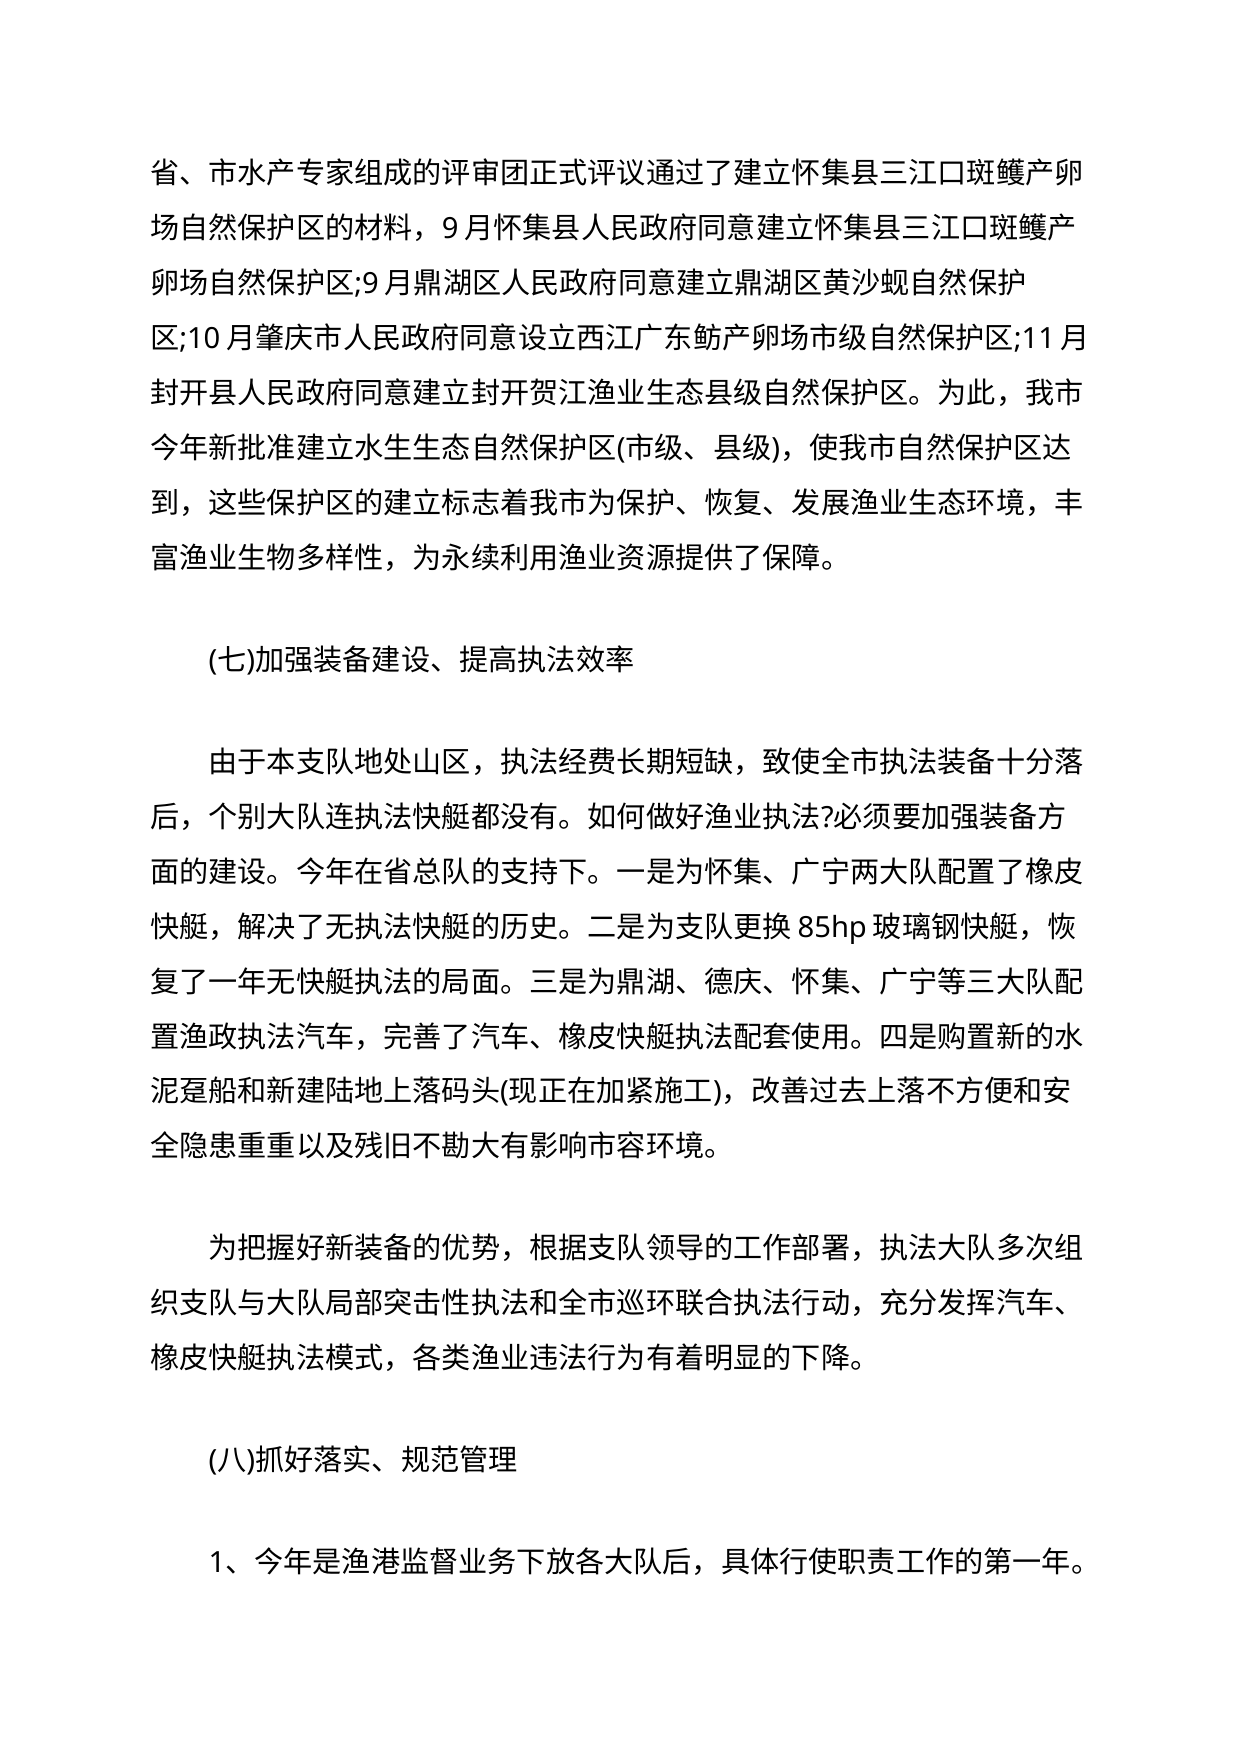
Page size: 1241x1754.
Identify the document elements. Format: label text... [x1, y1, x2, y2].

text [150, 150, 1090, 577]
text 为把握好新装备的优势，根据支队领导的工作部署，执法大队多次组织支队与大队局部突击性执法和全市巡环联合执法行动，充分发挥汽车、橡皮快艇执法模式，各类渔业违法行为有着明显的下降。 [150, 1225, 1090, 1377]
text (七)加强装备建设、提高执法效率 [150, 636, 1090, 679]
text (八)抓好落实、规范管理 [150, 1436, 1090, 1479]
text 由于本支队地处山区，执法经费长期短缺，致使全市执法装备十分落后，个别大队连执法快艇都没有。如何做好渔业执法?必须要加强装备方面的建设。今年在省总队的支持下。一是为怀集、广宁两大队配置了橡皮快艇，解决了无执法快艇的历史。二是为支队更换85hp玻璃钢快艇，恢复了一年无快艇执法的局面。三是为鼎湖、德庆、怀集、广宁等三大队配置渔政执法汽车，完善了汽车、橡皮快艇执法配套使用。四是购置新的水泥趸船和新建陆地上落码头(现正在加紧施工)，改善过去上落不方便和安全隐患重重以及残旧不勘大有影响市容环境。 [150, 738, 1090, 1165]
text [150, 1538, 1090, 1581]
